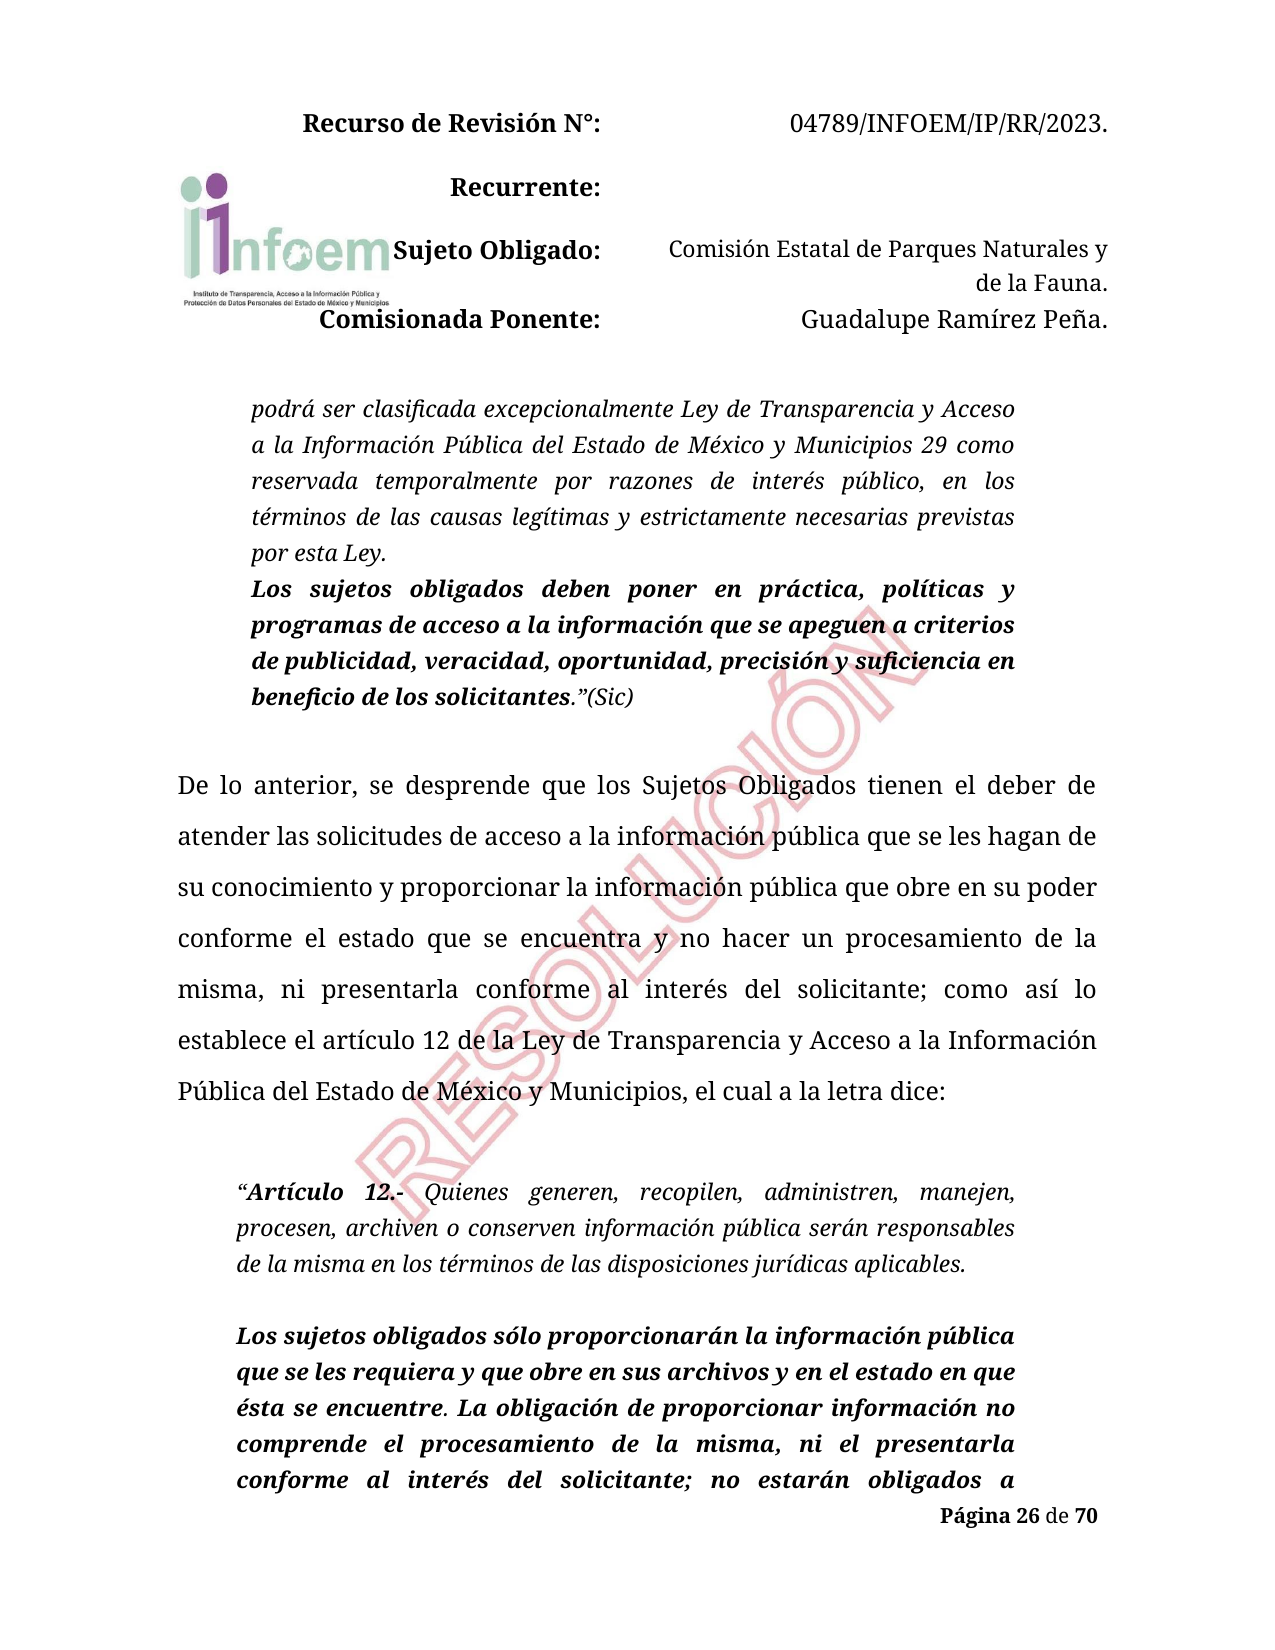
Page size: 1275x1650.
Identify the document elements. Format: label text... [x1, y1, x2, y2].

picture [793, 116, 799, 131]
picture [1063, 116, 1069, 131]
picture [1033, 116, 1043, 131]
text “Artículo 12.- Quienes generen, recopilen, administren, manejen, procesen, archiven o conserven información pública serán responsables de la misma en los términos de las disposiciones jurídicas aplicables. [236, 1176, 1019, 1279]
picture [951, 116, 959, 128]
picture [571, 116, 578, 126]
picture [989, 116, 994, 124]
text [236, 1320, 1019, 1495]
picture [849, 116, 855, 124]
picture [882, 116, 889, 126]
text Los sujetos obligados deben poner en práctica, políticas y programas de acceso a la información que se apeguen a criterios de publicidad, veracidad, oportunidad, precisión y suficiencia en beneficio de los solicitantes.”(Sic) [251, 573, 1019, 712]
picture [913, 116, 923, 131]
text De lo anterior, se desprende que los Sujetos Obligados tienen el deber de atender las solicitudes de acceso a la información pública que se les hagan de su conocimiento y proporcionar la información pública que obre en su poder conforme el estado que se encuentra y no hacer un procesamiento de la misma, ni presentarla conforme al interés del solicitante; como así lo establece el artículo 12 de la Ley de Transparencia y Acceso a la Información Pública del Estado de México y Municipios, el cual a la letra dice: [177, 768, 1098, 1108]
picture [835, 124, 842, 131]
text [251, 393, 1019, 568]
picture [77, 116, 1178, 1650]
